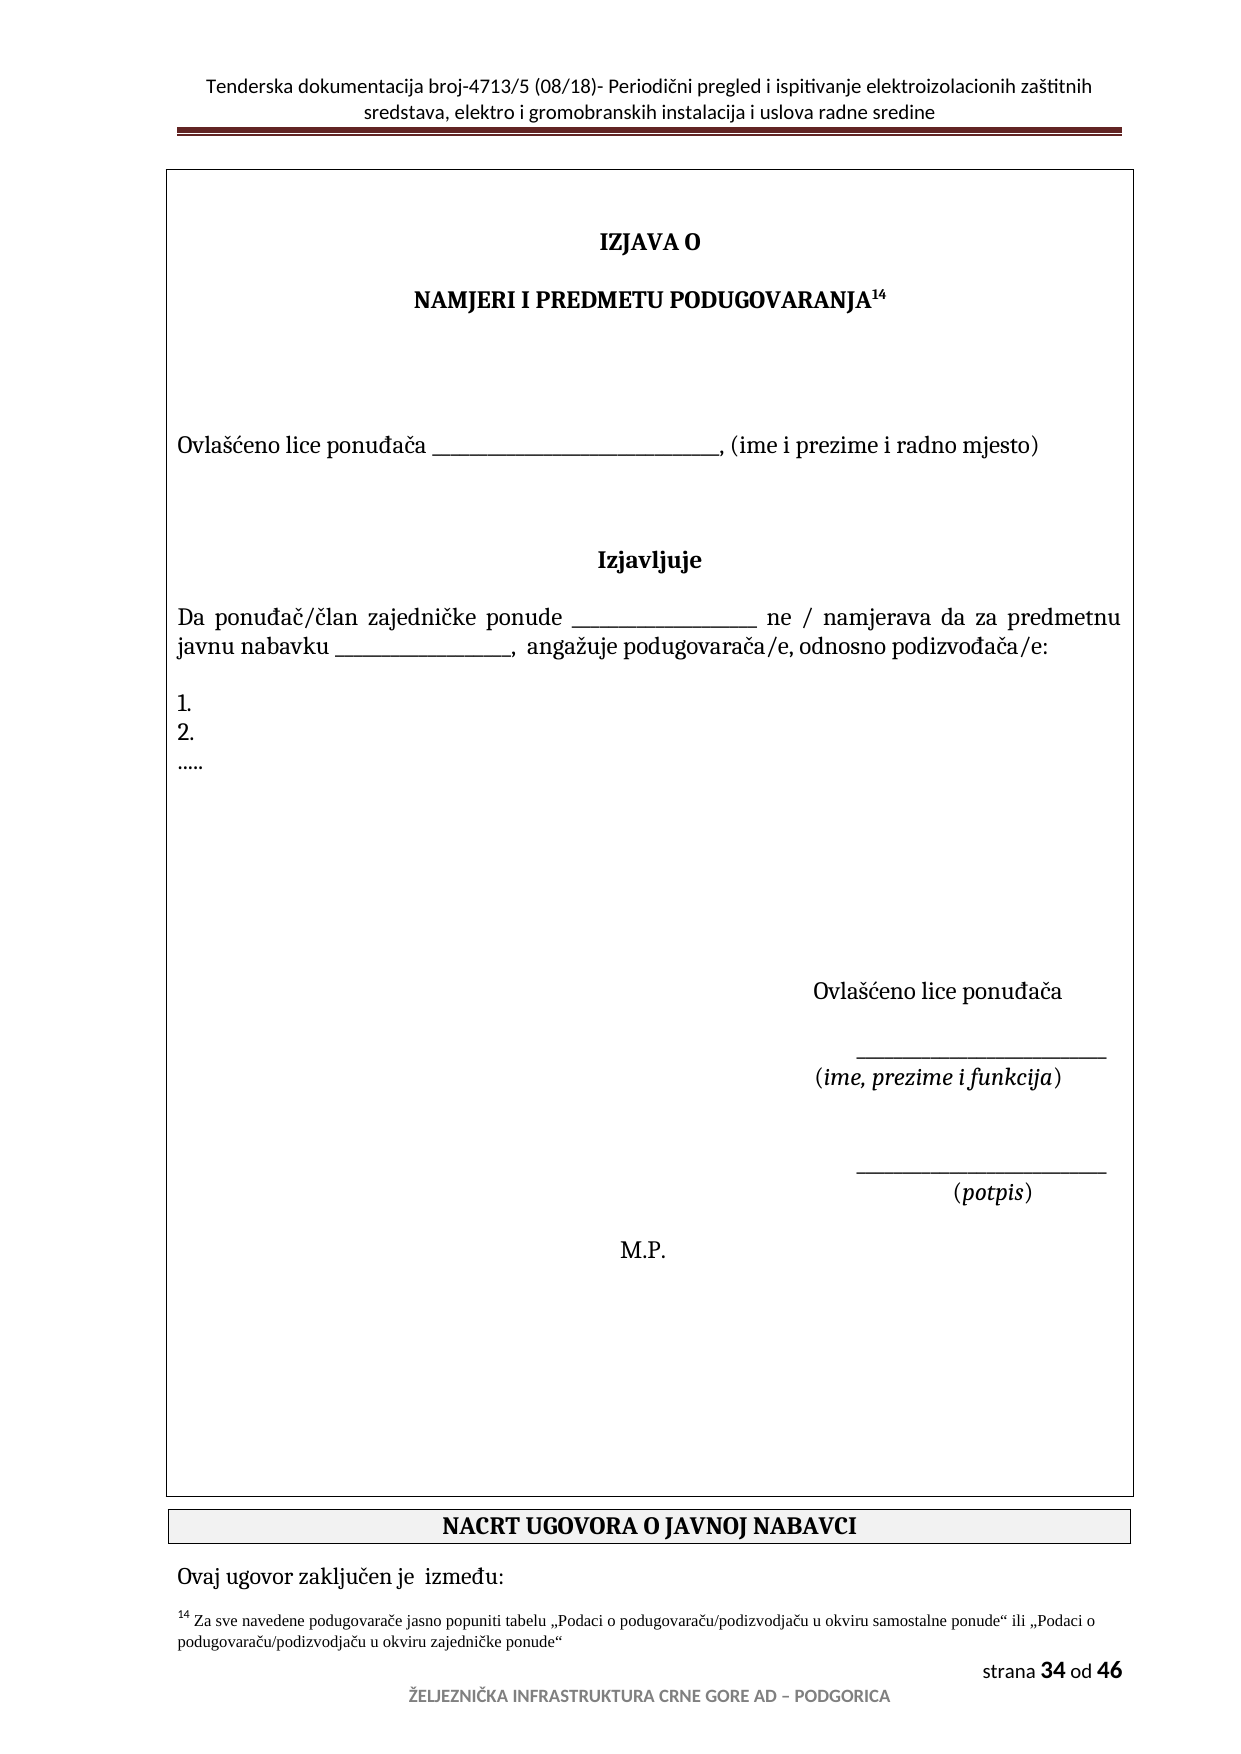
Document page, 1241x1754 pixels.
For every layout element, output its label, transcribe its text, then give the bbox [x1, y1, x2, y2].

table_header IZJAVA O NAMJERI I PREDMETU PODUGOVARANJA Ovlašćeno lice ponuđača _______________________________, (ime i prezime i radno mjesto) Izjavljuje Da ponuđač/član zajedničke ponude ____________________ ne / namjerava da za predmetnu javnu nabavku ___________________, angažuje podugovarača/e, odnosno podizvođača/e: 1. 2. ..... Ovlašćeno lice ponuđača ___________________________ (ime, prezime i funkcija) ___________________________ (potpis) M.P. [167, 170, 1133, 1496]
text Ovaj ugovor zaključen je između: [177, 1563, 1122, 1591]
subtitle NACRT UGOVORA O JAVNOJ NABAVCI [169, 1510, 1130, 1543]
